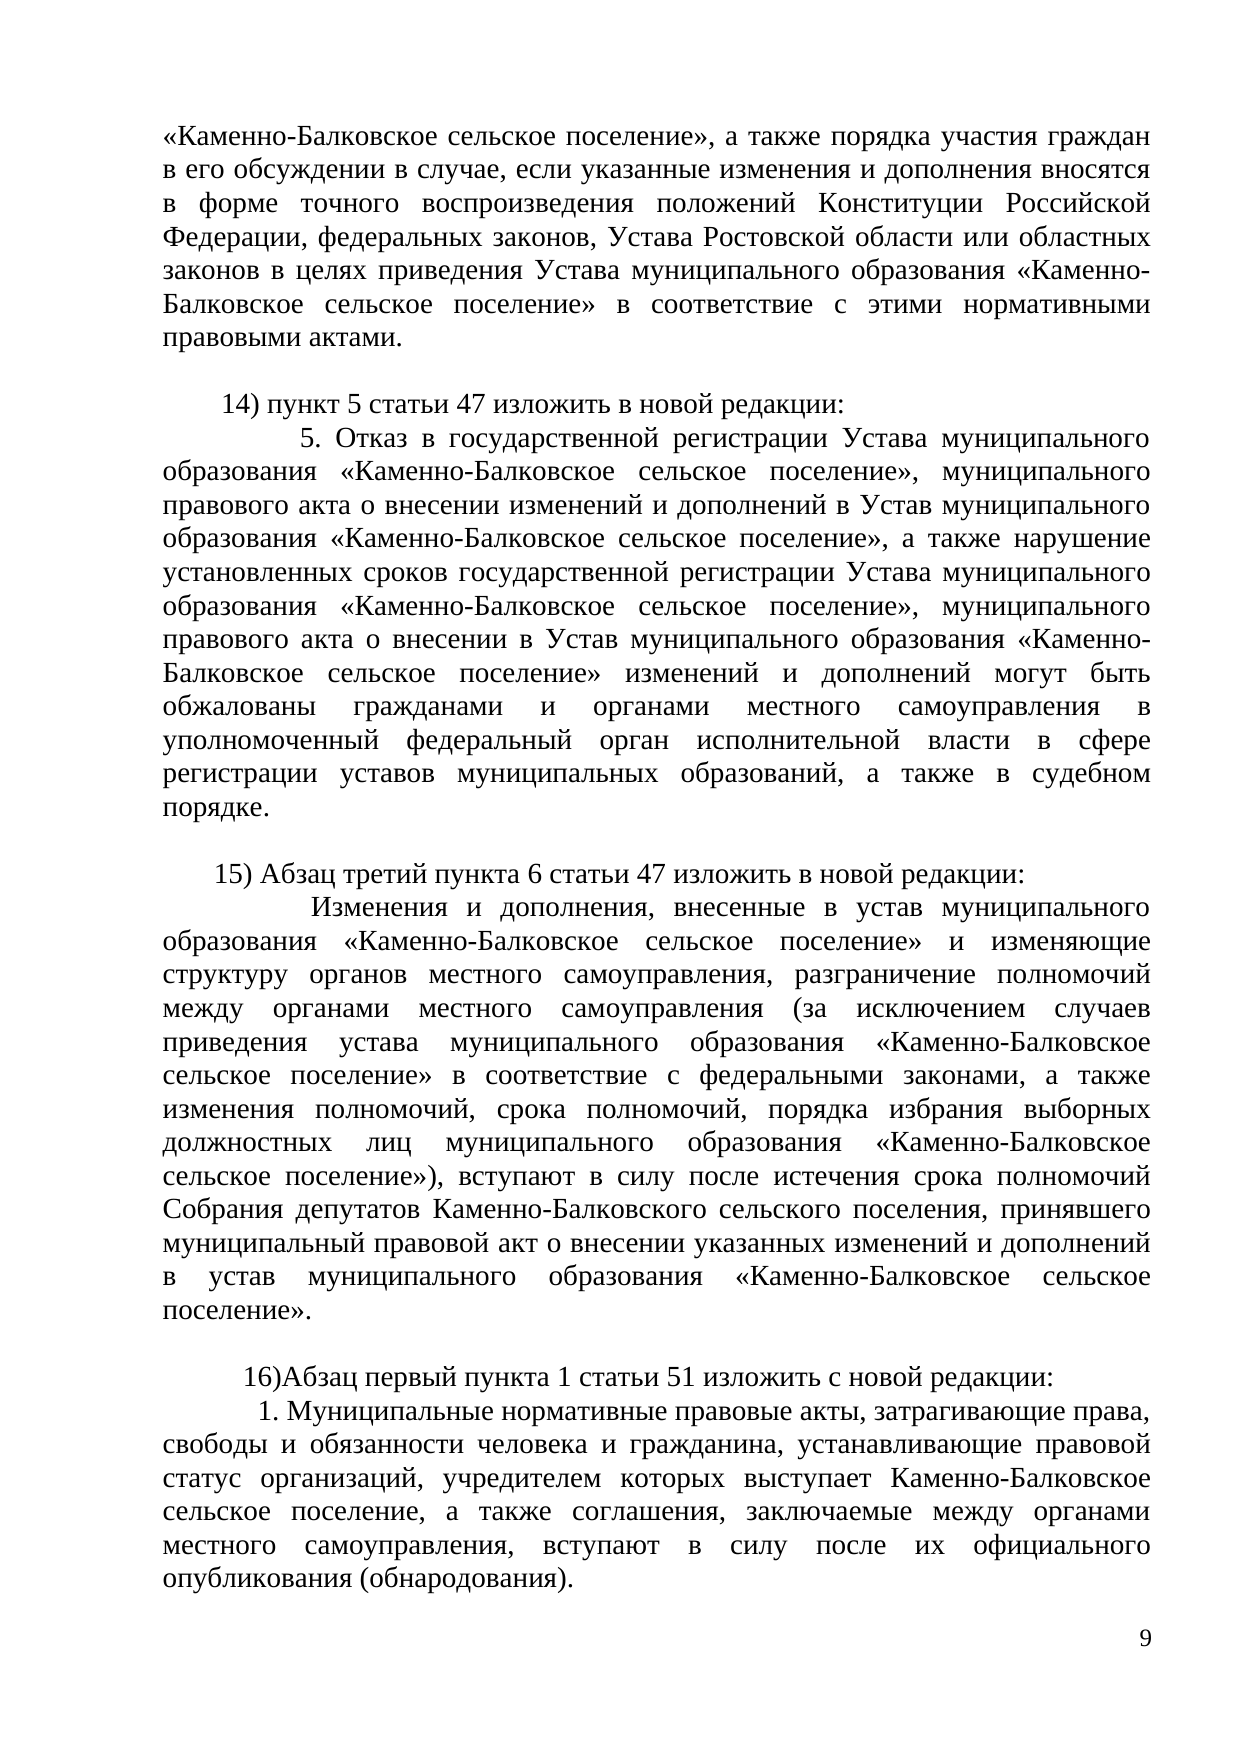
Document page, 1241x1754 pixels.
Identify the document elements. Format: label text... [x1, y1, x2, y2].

text 15) Абзац третий пункта 6 статьи 47 изложить в новой редакции: [162, 856, 1152, 889]
text 1. Муниципальные нормативные правовые акты, затрагивающие права, свободы и обязанности человека и гражданина, устанавливающие правовой статус организаций, учредителем которых выступает Каменно-Балковское сельское поселение, а также соглашения, заключаемые между органами местного самоуправления, вступают в силу после их официального опубликования (обнародования). [162, 1393, 1152, 1594]
text 5. Отказ в государственной регистрации Устава муниципального образования «Каменно-Балковское сельское поселение», муниципального правового акта о внесении изменений и дополнений в Устав муниципального образования «Каменно-Балковское сельское поселение», а также нарушение установленных сроков государственной регистрации Устава муниципального образования «Каменно-Балковское сельское поселение», муниципального правового акта о внесении в Устав муниципального образования «Каменно-Балковское сельское поселение» изменений и дополнений могут быть обжалованы гражданами и органами местного самоуправления в уполномоченный федеральный орган исполнительной власти в сфере регистрации уставов муниципальных образований, а также в судебном порядке. [162, 420, 1152, 822]
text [162, 118, 1152, 353]
text 14) пункт 5 статьи 47 изложить в новой редакции: [162, 386, 1152, 420]
text Изменения и дополнения, внесенные в устав муниципального образования «Каменно-Балковское сельское поселение» и изменяющие структуру органов местного самоуправления, разграничение полномочий между органами местного самоуправления (за исключением случаев приведения устава муниципального образования «Каменно-Балковское сельское поселение» в соответствие с федеральными законами, а также изменения полномочий, срока полномочий, порядка избрания выборных должностных лиц муниципального образования «Каменно-Балковское сельское поселение»), вступают в силу после истечения срока полномочий Собрания депутатов Каменно-Балковского сельского поселения, принявшего муниципальный правовой акт о внесении указанных изменений и дополнений в устав муниципального образования «Каменно-Балковское сельское поселение». [162, 889, 1152, 1326]
text 16)Абзац первый пункта 1 статьи 51 изложить с новой редакции: [162, 1359, 1152, 1393]
